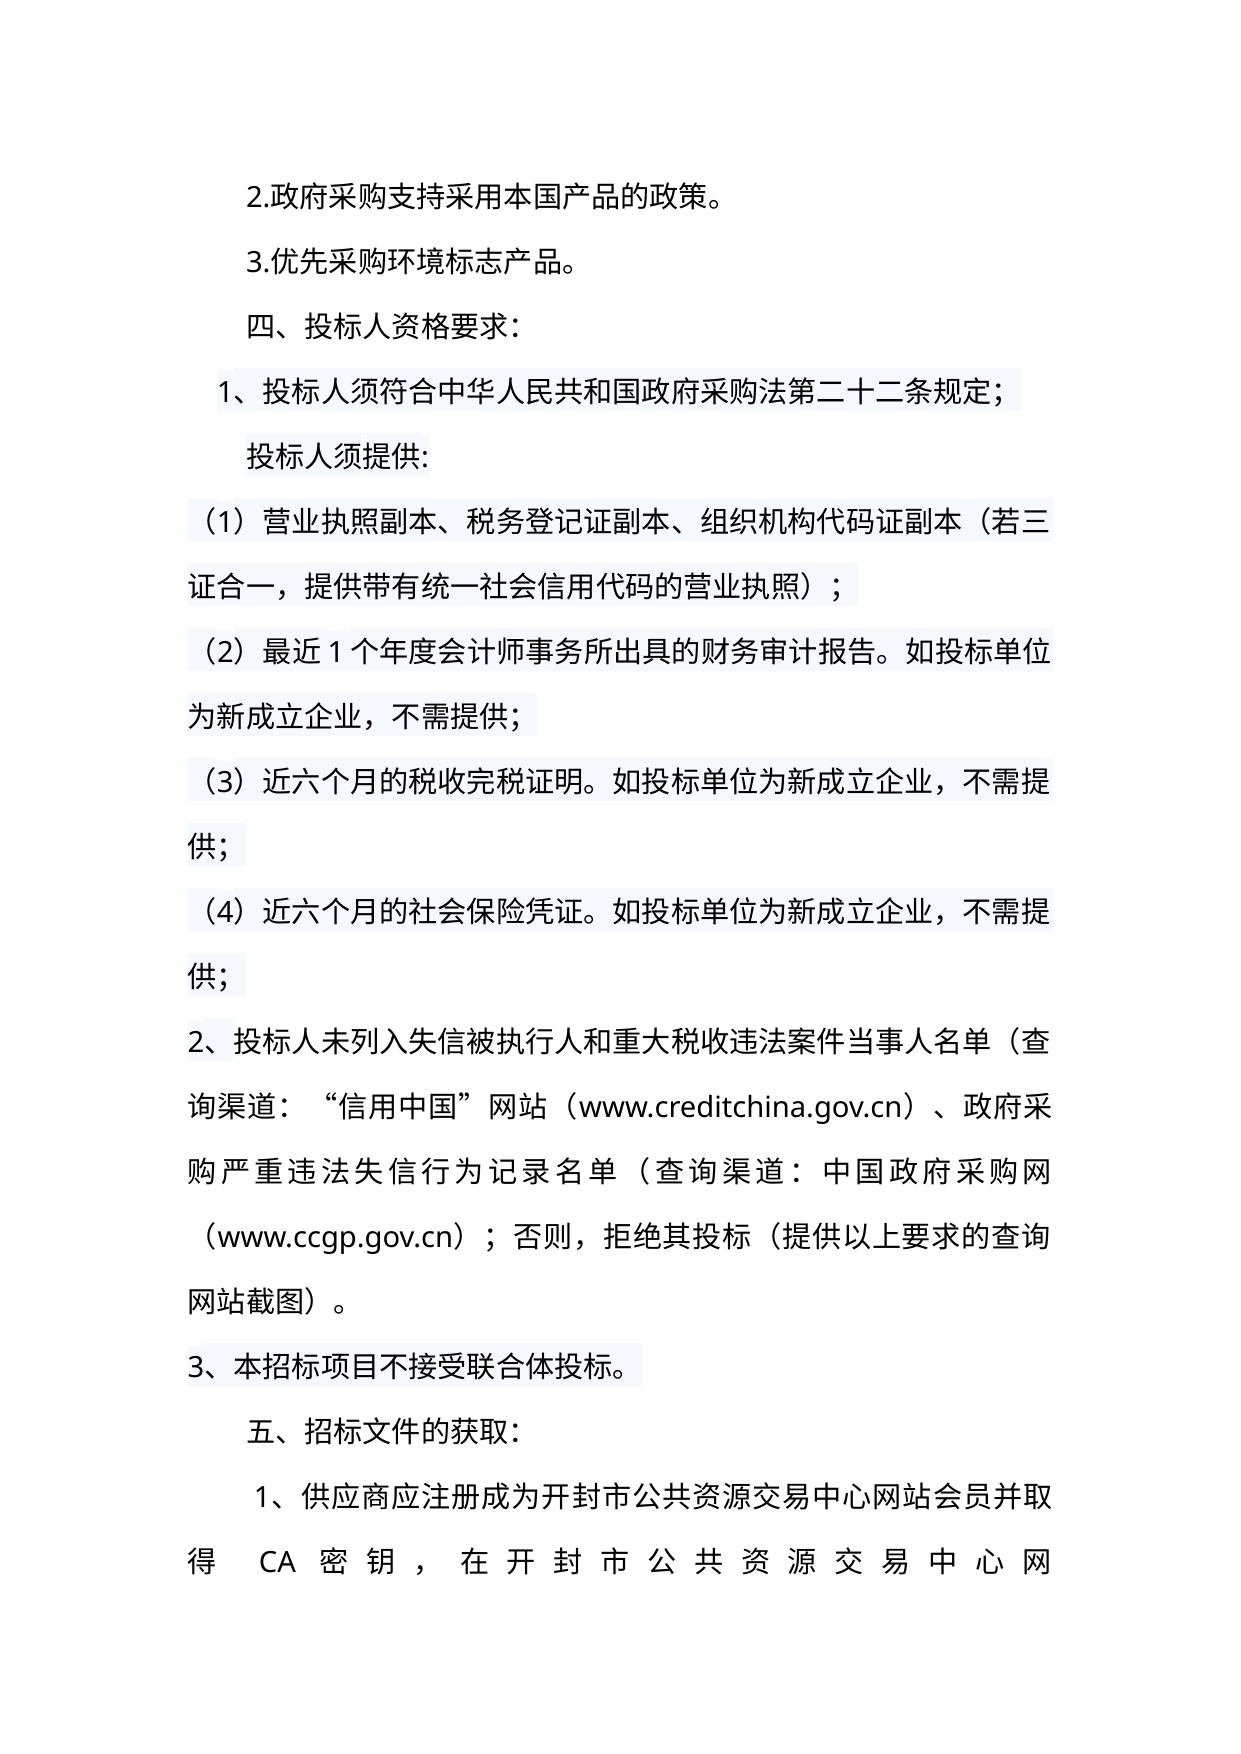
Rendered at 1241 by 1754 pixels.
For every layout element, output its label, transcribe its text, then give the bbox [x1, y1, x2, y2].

text 1、投标人须符合中华人民共和国政府采购法第二十二条规定； [187, 357, 1053, 422]
text （2）最近1个年度会计师事务所出具的财务审计报告。如投标单位为新成立企业，不需提供； [187, 617, 1053, 747]
text 五、招标文件的获取： [187, 1397, 1053, 1462]
text 投标人须提供: [187, 422, 1053, 487]
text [187, 1462, 1053, 1592]
text 2、投标人未列入失信被执行人和重大税收违法案件当事人名单（查询渠道：“信用中国”网站（www.creditchina.gov.cn）、政府采购严重违法失信行为记录名单（查询渠道：中国政府采购网（www.ccgp.gov.cn）；否则，拒绝其投标（提供以上要求的查询网站截图）。 [187, 1007, 1053, 1332]
text （3）近六个月的税收完税证明。如投标单位为新成立企业，不需提供； [187, 747, 1053, 877]
text （4）近六个月的社会保险凭证。如投标单位为新成立企业，不需提供； [187, 877, 1053, 1007]
text 3.优先采购环境标志产品。 [187, 227, 1053, 292]
text 3、本招标项目不接受联合体投标。 [187, 1332, 1053, 1397]
text 2.政府采购支持采用本国产品的政策。 [187, 162, 1053, 227]
text 四、投标人资格要求： [187, 292, 1053, 357]
text （1）营业执照副本、税务登记证副本、组织机构代码证副本（若三证合一，提供带有统一社会信用代码的营业执照）； [187, 487, 1053, 617]
